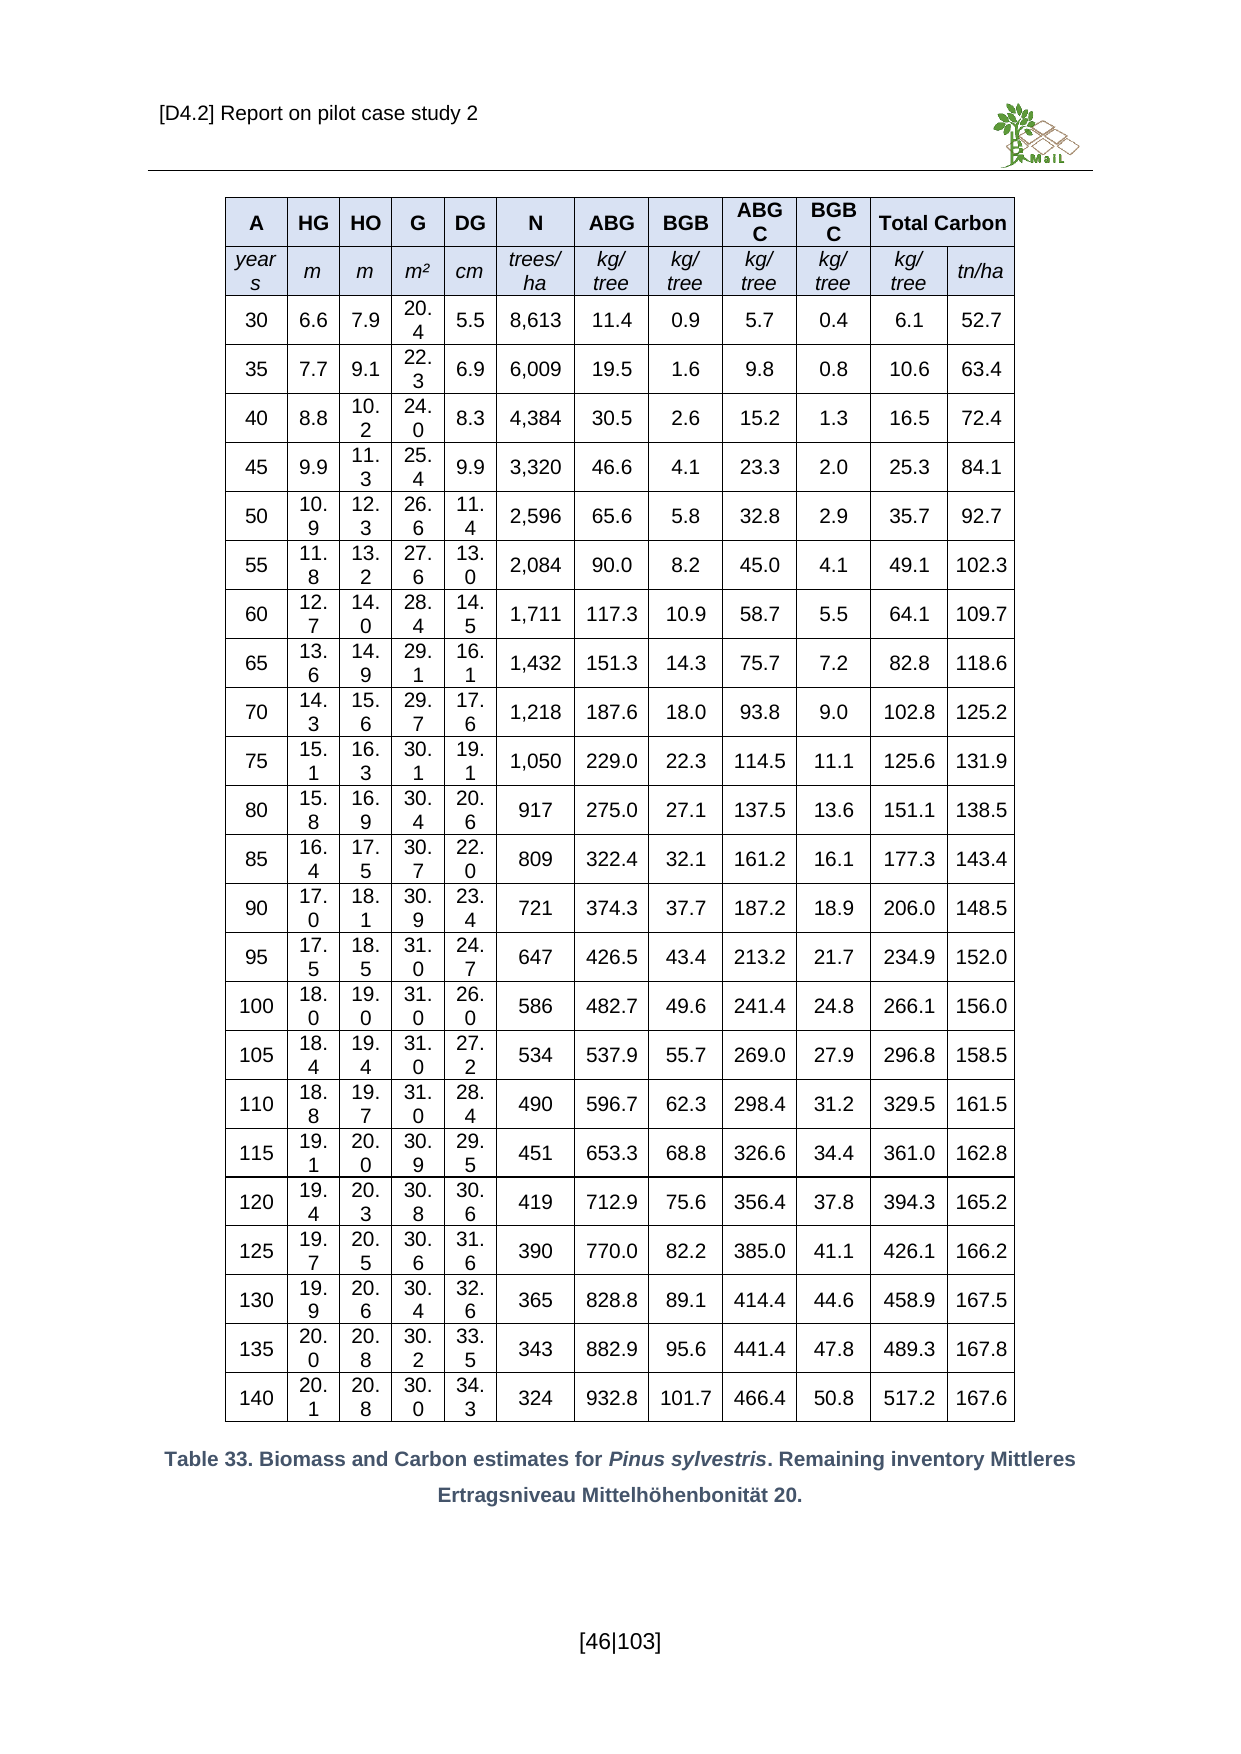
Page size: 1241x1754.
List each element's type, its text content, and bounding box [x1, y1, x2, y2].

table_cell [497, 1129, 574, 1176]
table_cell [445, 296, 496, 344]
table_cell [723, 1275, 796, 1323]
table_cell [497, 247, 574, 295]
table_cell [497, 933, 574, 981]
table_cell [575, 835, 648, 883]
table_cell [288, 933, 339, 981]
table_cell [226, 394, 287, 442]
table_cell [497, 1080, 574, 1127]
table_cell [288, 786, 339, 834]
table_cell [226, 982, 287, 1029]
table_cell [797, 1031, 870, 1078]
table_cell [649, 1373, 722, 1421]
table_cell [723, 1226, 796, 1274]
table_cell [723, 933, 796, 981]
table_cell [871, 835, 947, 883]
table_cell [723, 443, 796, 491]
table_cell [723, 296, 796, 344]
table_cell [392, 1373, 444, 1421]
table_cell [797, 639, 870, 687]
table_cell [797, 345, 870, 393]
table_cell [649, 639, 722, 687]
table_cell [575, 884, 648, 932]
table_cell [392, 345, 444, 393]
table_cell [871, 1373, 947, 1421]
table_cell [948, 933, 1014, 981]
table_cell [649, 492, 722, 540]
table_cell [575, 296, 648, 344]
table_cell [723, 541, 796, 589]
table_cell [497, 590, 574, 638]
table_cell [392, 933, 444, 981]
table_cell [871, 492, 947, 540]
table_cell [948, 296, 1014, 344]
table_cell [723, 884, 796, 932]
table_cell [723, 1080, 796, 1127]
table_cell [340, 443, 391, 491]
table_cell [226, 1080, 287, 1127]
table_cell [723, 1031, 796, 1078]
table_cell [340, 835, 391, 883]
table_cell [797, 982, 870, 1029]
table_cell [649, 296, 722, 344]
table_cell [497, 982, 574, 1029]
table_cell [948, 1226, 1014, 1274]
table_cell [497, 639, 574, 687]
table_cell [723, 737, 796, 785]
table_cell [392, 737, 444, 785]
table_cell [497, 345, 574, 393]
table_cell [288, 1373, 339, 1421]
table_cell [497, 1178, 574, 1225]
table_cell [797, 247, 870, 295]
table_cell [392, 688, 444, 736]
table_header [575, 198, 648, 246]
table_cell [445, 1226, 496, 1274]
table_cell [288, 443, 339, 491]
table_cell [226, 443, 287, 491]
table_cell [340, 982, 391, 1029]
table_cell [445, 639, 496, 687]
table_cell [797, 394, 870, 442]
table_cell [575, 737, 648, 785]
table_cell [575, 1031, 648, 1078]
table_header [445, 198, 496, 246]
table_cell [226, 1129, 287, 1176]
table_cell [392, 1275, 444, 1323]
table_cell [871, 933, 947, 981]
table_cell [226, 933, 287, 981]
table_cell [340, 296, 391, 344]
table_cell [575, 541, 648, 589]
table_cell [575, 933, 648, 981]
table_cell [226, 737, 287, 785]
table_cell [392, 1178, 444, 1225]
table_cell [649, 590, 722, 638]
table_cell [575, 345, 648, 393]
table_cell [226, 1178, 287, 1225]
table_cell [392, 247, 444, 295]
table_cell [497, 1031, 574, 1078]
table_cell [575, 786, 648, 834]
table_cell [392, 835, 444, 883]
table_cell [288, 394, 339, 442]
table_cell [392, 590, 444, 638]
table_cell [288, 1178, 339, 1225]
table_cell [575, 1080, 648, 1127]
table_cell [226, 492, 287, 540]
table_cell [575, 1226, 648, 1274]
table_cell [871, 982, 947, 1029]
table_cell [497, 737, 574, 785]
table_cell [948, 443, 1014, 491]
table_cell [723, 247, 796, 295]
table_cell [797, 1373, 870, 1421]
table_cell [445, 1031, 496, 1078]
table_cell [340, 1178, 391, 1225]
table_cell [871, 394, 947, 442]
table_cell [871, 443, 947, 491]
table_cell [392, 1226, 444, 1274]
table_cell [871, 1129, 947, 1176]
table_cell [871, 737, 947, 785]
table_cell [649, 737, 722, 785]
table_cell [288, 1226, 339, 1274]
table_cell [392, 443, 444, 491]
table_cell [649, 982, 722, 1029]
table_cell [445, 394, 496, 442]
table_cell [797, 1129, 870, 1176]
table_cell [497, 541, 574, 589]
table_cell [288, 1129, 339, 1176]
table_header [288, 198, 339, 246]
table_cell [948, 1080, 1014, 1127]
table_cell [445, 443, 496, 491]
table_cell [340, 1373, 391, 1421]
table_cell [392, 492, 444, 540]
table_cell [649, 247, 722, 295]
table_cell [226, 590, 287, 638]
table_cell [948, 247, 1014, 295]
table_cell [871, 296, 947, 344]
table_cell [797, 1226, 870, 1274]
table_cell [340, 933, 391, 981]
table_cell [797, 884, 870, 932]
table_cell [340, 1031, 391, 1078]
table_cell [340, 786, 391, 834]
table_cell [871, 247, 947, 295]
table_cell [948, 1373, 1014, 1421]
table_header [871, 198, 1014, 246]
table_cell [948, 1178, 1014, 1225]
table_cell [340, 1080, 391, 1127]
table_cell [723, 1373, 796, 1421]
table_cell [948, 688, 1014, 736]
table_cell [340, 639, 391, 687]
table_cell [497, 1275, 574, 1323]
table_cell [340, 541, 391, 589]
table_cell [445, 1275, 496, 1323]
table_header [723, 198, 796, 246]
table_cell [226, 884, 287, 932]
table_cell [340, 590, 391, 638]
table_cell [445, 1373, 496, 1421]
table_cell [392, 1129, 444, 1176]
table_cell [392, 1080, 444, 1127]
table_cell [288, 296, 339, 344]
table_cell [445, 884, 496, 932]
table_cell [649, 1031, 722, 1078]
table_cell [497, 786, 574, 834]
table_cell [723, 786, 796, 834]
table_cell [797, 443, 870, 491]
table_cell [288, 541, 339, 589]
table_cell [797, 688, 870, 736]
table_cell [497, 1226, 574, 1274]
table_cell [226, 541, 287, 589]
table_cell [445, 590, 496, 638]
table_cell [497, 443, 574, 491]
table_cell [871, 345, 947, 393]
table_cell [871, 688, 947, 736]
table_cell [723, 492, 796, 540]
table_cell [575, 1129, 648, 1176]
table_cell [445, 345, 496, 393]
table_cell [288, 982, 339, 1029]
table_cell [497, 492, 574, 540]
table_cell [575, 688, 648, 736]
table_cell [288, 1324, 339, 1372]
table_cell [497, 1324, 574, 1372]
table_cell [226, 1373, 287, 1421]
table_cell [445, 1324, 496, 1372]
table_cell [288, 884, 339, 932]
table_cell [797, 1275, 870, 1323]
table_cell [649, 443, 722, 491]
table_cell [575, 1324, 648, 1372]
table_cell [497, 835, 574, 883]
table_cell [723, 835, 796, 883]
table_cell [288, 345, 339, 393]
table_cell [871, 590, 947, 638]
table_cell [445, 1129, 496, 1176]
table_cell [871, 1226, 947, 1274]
text Table 33. Biomass and Carbon estimates for Pinus sylvestris. Remaining inventory Mittleres Ertragsniveau Mittelhöhenbonität 20. [148, 1447, 1092, 1507]
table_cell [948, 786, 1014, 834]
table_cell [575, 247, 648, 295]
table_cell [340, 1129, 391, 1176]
picture [991, 101, 1082, 170]
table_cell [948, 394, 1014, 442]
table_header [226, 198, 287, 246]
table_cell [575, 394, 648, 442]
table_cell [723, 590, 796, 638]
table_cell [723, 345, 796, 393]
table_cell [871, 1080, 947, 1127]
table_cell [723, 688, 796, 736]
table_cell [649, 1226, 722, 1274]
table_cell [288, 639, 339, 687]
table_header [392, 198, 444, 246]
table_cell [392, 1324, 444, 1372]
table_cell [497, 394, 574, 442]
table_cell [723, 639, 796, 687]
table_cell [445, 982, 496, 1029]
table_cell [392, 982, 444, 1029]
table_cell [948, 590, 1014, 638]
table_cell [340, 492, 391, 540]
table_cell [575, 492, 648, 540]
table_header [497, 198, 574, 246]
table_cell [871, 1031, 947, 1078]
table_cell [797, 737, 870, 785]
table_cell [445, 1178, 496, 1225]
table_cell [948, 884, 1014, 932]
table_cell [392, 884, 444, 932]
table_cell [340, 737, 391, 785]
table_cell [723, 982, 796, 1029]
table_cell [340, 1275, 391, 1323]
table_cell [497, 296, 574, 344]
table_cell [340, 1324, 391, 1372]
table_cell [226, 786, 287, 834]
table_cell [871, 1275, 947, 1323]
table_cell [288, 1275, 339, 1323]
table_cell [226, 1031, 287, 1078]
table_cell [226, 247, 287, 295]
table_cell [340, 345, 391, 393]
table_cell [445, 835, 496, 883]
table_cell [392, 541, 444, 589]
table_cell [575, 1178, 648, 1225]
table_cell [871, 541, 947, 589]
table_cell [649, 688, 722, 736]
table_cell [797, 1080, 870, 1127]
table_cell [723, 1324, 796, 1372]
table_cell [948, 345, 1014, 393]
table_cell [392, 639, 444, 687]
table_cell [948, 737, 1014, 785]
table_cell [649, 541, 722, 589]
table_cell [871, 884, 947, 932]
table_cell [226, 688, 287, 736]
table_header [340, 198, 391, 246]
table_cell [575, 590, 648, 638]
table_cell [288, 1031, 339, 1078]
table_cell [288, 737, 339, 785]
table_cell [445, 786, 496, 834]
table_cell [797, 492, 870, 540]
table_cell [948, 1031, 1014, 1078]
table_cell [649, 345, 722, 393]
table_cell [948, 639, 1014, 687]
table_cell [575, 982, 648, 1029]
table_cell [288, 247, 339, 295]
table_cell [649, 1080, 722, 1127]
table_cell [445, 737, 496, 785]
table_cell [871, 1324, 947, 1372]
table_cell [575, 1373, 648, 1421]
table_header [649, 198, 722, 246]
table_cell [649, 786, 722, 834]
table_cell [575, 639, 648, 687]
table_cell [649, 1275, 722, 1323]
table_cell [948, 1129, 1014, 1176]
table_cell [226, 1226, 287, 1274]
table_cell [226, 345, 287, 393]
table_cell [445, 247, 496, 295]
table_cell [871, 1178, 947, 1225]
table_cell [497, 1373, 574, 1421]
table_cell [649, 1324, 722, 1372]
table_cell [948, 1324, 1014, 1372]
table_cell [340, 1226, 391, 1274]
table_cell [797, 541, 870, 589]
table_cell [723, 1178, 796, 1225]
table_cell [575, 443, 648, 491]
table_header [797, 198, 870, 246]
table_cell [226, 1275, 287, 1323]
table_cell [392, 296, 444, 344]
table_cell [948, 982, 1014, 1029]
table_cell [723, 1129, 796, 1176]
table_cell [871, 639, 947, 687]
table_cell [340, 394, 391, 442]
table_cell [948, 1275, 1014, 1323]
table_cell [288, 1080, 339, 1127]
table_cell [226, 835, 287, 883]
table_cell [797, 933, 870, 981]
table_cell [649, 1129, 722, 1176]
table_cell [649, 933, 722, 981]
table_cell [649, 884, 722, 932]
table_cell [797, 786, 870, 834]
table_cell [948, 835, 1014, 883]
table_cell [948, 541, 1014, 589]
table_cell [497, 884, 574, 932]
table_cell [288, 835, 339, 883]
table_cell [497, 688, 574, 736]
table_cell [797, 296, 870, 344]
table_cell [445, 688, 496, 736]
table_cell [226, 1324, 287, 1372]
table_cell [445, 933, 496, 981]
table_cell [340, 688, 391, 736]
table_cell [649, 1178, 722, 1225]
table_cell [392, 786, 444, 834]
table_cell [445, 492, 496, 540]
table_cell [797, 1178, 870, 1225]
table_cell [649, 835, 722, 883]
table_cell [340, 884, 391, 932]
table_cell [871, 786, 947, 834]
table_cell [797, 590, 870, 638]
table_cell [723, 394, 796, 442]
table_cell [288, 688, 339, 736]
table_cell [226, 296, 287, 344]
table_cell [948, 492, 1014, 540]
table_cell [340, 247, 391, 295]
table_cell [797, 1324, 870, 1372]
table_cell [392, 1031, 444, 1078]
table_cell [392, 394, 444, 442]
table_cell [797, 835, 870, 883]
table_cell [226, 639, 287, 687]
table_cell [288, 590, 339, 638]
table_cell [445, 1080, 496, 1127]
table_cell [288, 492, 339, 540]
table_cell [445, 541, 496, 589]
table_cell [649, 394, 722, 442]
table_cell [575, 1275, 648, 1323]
